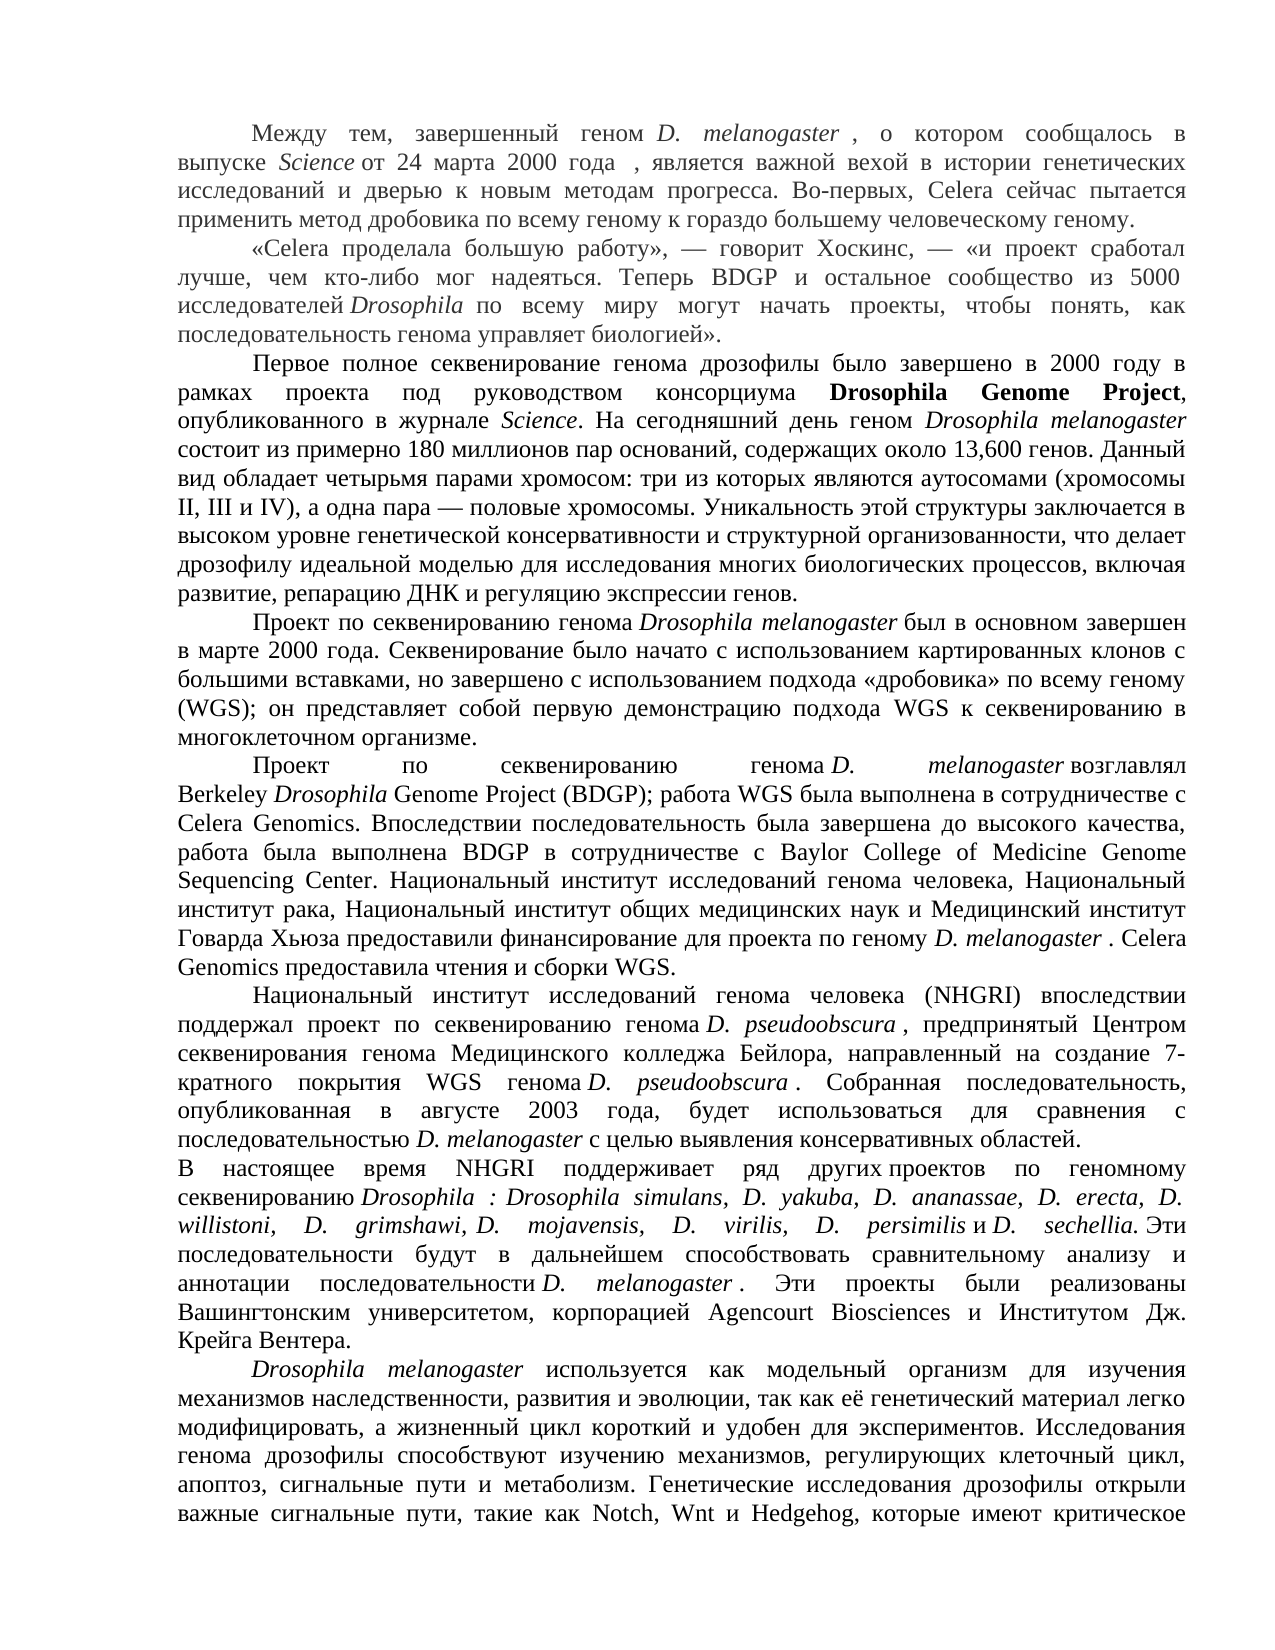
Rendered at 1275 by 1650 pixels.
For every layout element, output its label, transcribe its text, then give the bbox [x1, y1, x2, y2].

text В настоящее время NHGRI поддерживает ряд других проектов по геномному секвенированию Drosophila : Drosophila simulans, D. yakuba, D. ananassae, D. erecta, D. willistoni, D. grimshawi, D. mojavensis, D. virilis, D. persimilis и D. sechellia. Эти последовательности будут в дальнейшем способствовать сравнительному анализу и аннотации последовательности D. melanogaster . Эти проекты были реализованы Вашингтонским университетом, корпорацией Agencourt Biosciences и Институтом Дж. Крейга Вентера. [177, 1153, 1186, 1354]
text «Celera проделала большую работу», — говорит Хоскинс, — «и проект сработал лучше, чем кто-либо мог надеяться. Теперь BDGP и остальное сообщество из 5000 исследователей Drosophila по всему миру могут начать проекты, чтобы понять, как последовательность генома управляет биологией». [177, 233, 1186, 348]
text Проект по секвенированию генома Drosophila melanogaster был в основном завершен в марте 2000 года. Секвенирование было начато с использованием картированных клонов с большими вставками, но завершено с использованием подхода «дробовика» по всему геному (WGS); он представляет собой первую демонстрацию подхода WGS к секвенированию в многоклеточном организме. [177, 607, 1186, 751]
text Проект по секвенированию генома D. melanogaster возглавлял Berkeley Drosophila Genome Project (BDGP); работа WGS была выполнена в сотрудничестве с Celera Genomics. Впоследствии последовательность была завершена до высокого качества, работа была выполнена BDGP в сотрудничестве с Baylor College of Medicine Genome Sequencing Center. Национальный институт исследований генома человека, Национальный институт рака, Национальный институт общих медицинских наук и Медицинский институт Говарда Хьюза предоставили финансирование для проекта по геному D. melanogaster . Celera Genomics предоставила чтения и сборки WGS. [177, 751, 1186, 981]
text Национальный институт исследований генома человека (NHGRI) впоследствии поддержал проект по секвенированию генома D. pseudoobscura , предпринятый Центром секвенирования генома Медицинского колледжа Бейлора, направленный на создание 7-кратного покрытия WGS генома D. pseudoobscura . Собранная последовательность, опубликованная в августе 2003 года, будет использоваться для сравнения с последовательностью D. melanogaster с целью выявления консервативных областей. [177, 981, 1186, 1153]
text Между тем, завершенный геном D. melanogaster , о котором сообщалось в выпуске Science от 24 марта 2000 года , является важной вехой в истории генетических исследований и дверью к новым методам прогресса. Во-первых, Celera сейчас пытается применить метод дробовика по всему геному к гораздо большему человеческому геному. [177, 118, 1186, 233]
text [177, 1354, 1186, 1527]
text Первое полное секвенирование генома дрозофилы было завершено в 2000 году в рамках проекта под руководством консорциума Drosophila Genome Project, опубликованного в журнале Science. На сегодняшний день геном Drosophila melanogaster состоит из примерно 180 миллионов пар оснований, содержащих около 13,600 генов. Данный вид обладает четырьмя парами хромосом: три из которых являются аутосомами (хромосомы II, III и IV), а одна пара — половые хромосомы. Уникальность этой структуры заключается в высоком уровне генетической консервативности и структурной организованности, что делает дрозофилу идеальной моделью для исследования многих биологических процессов, включая развитие, репарацию ДНК и регуляцию экспрессии генов. [177, 348, 1186, 607]
